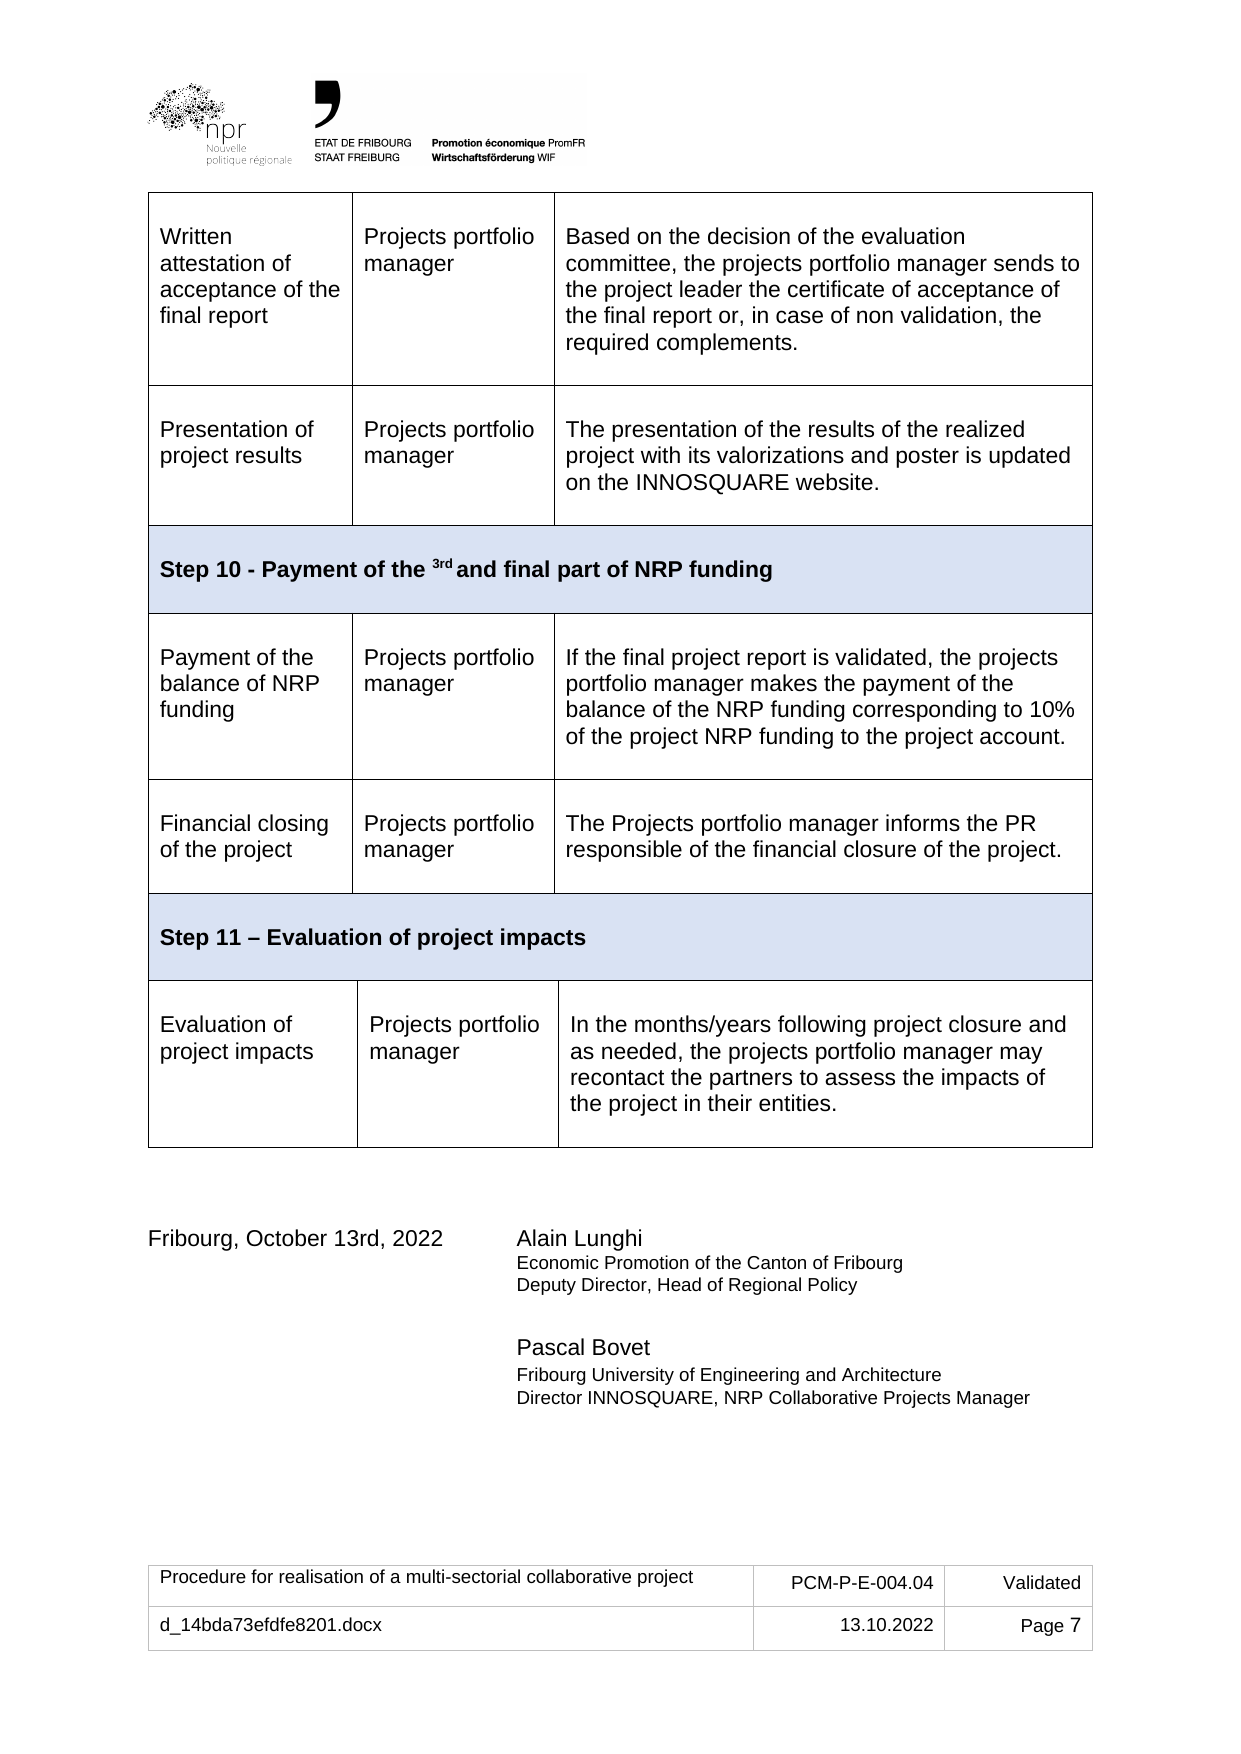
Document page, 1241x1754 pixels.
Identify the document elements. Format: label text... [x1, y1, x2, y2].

table_cell Projects portfolio manager [353, 780, 554, 893]
table_cell Based on the decision of the evaluation committee, the projects portfolio manager sends to the project leader the certificate of acceptance of the final report or, in case of non validation, the required complements. [555, 193, 1092, 385]
table_cell The presentation of the results of the realized project with its valorizations and poster is updated on the INNOSQUARE website. [555, 386, 1092, 525]
table_cell Payment of the balance of NRP funding [149, 614, 352, 779]
picture [310, 73, 588, 166]
table_cell Step 10 - Payment of the 3rd and final part of NRP funding [149, 526, 1092, 613]
table_cell Projects portfolio manager [353, 614, 554, 779]
table_cell Written attestation of acceptance of the final report [149, 193, 352, 385]
text Fribourg, October 13rd, 2022 Alain Lunghi Economic Promotion of the Canton of Fribourg Deputy Director, Head of Regional Policy [148, 1225, 1093, 1321]
table_cell Presentation of project results [149, 386, 352, 525]
table_cell If the final project report is validated, the projects portfolio manager makes the payment of the balance of the NRP funding corresponding to 10% of the project NRP funding to the project account. [555, 614, 1092, 779]
table_cell The Projects portfolio manager informs the PR responsible of the financial closure of the project. [555, 780, 1092, 893]
table_cell Projects portfolio manager [353, 193, 554, 385]
table_cell Evaluation of project impacts [149, 981, 357, 1147]
table_cell Projects portfolio manager [353, 386, 554, 525]
table_cell Projects portfolio manager [358, 981, 558, 1147]
table_cell In the months/years following project closure and as needed, the projects portfolio manager may recontact the partners to assess the impacts of the project in their entities. [559, 981, 1092, 1147]
table_cell Financial closing of the project [149, 780, 352, 893]
text Pascal Bovet Fribourg University of Engineering and Architecture Director INNOSQUARE, NRP Collaborative Projects Manager [148, 1334, 1137, 1408]
picture [147, 83, 292, 166]
table_cell Step 11 – Evaluation of project impacts [149, 894, 1092, 980]
